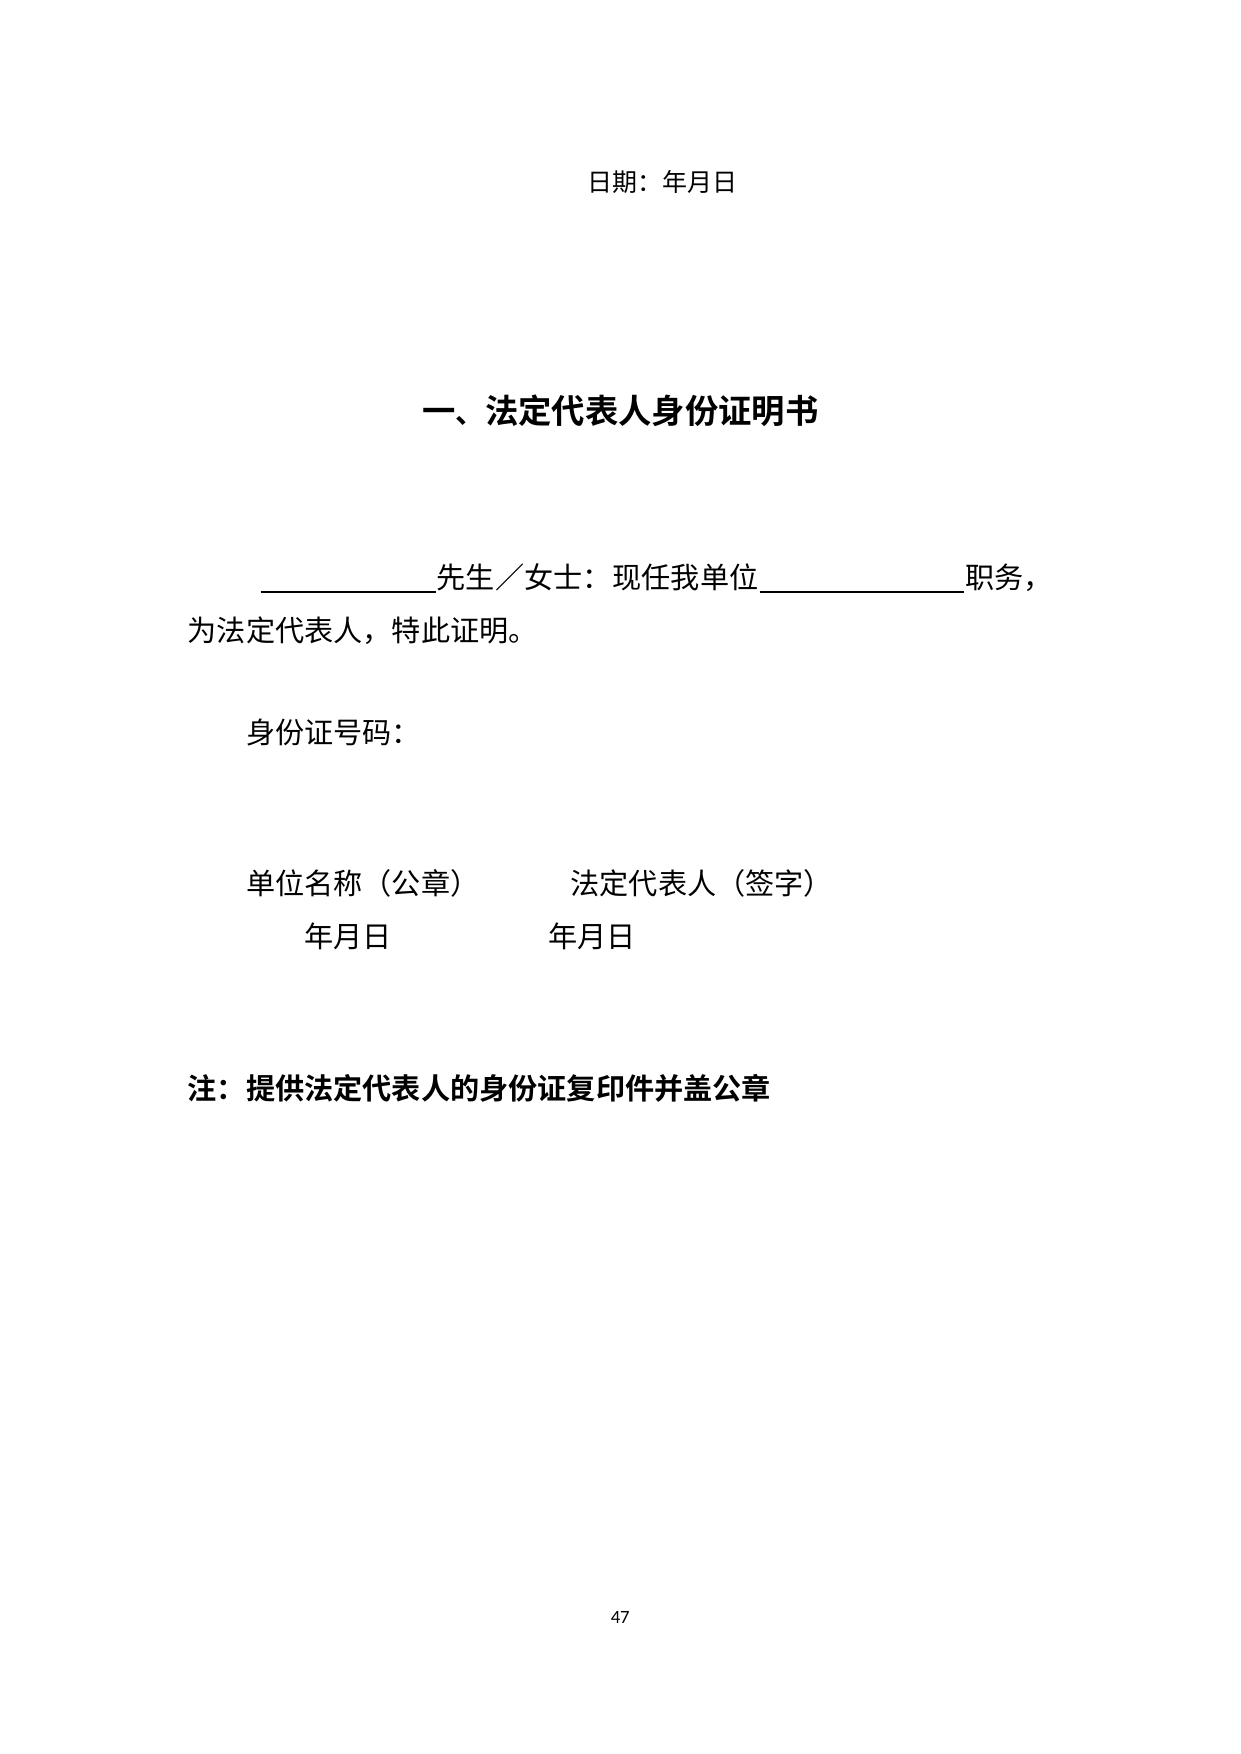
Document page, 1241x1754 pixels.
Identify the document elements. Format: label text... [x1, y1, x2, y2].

text 年月日 年月日 [187, 913, 1053, 956]
text 日期：年月日 [187, 162, 1053, 199]
text 先生／女士：现任我单位 职务，为法定代表人，特此证明。 [187, 555, 1053, 650]
subtitle 一、法定代表人身份证明书 [187, 376, 1053, 441]
text 身份证号码： [187, 710, 1053, 752]
text 单位名称（公章） 法定代表人（签字） [187, 861, 1053, 903]
text 注：提供法定代表人的身份证复印件并盖公章 [187, 1065, 1053, 1108]
